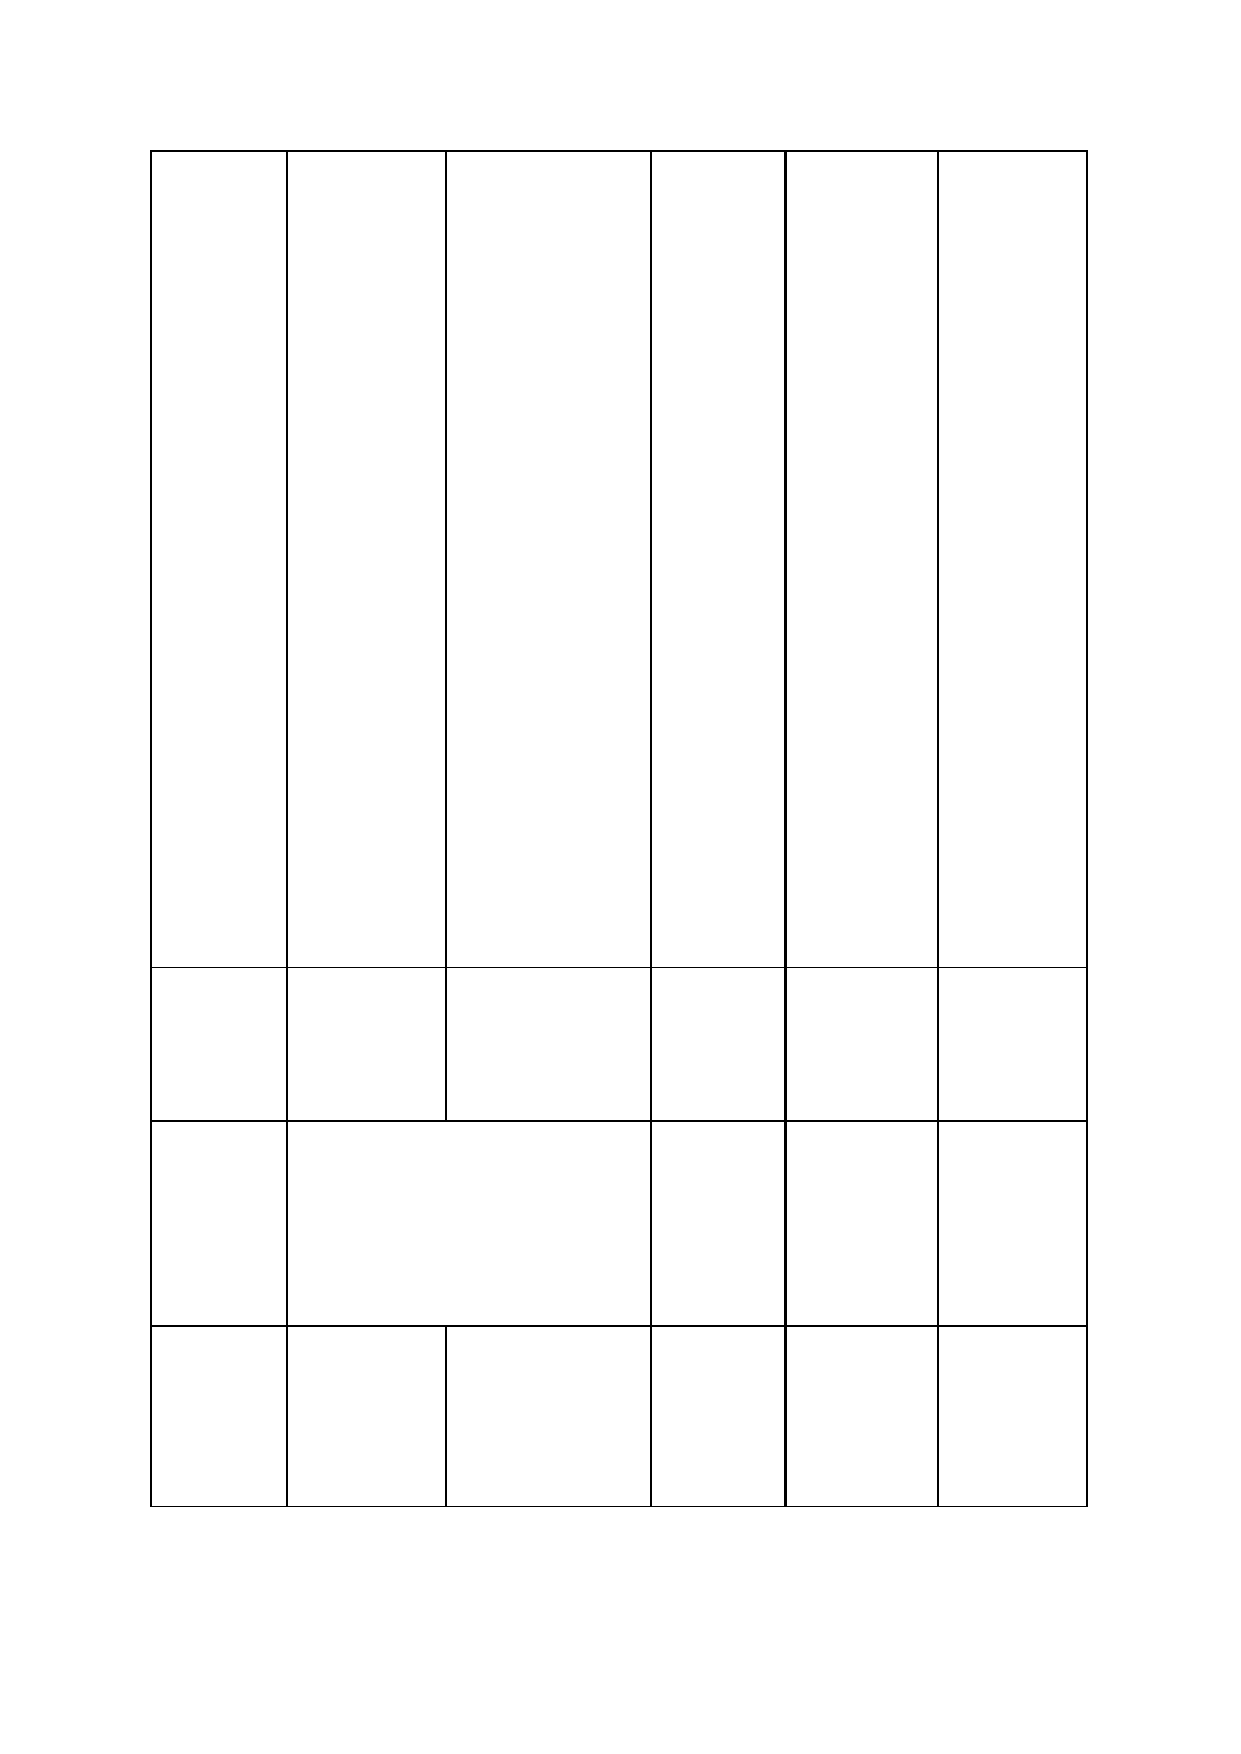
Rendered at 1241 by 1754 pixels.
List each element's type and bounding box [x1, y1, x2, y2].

table_header [652, 152, 784, 967]
table_header [787, 152, 937, 967]
table_cell [652, 1122, 784, 1325]
table_cell [447, 968, 650, 1120]
table_cell [152, 1327, 286, 1506]
table_cell [787, 1327, 937, 1506]
table_cell [652, 968, 784, 1120]
table_cell [939, 1327, 1086, 1506]
table_cell [447, 1327, 650, 1506]
table_header [447, 152, 650, 967]
table_cell [787, 968, 937, 1120]
table_cell [152, 968, 286, 1120]
table_cell [288, 1122, 650, 1325]
table_cell [152, 1122, 286, 1325]
table_cell [652, 1327, 784, 1506]
table_cell [787, 1122, 937, 1325]
table_cell [288, 968, 445, 1120]
table_header [152, 152, 286, 967]
table_cell [288, 1327, 445, 1506]
table_header [288, 152, 445, 967]
table_cell [939, 1122, 1086, 1325]
table_cell [939, 968, 1086, 1120]
table_header [939, 152, 1086, 967]
